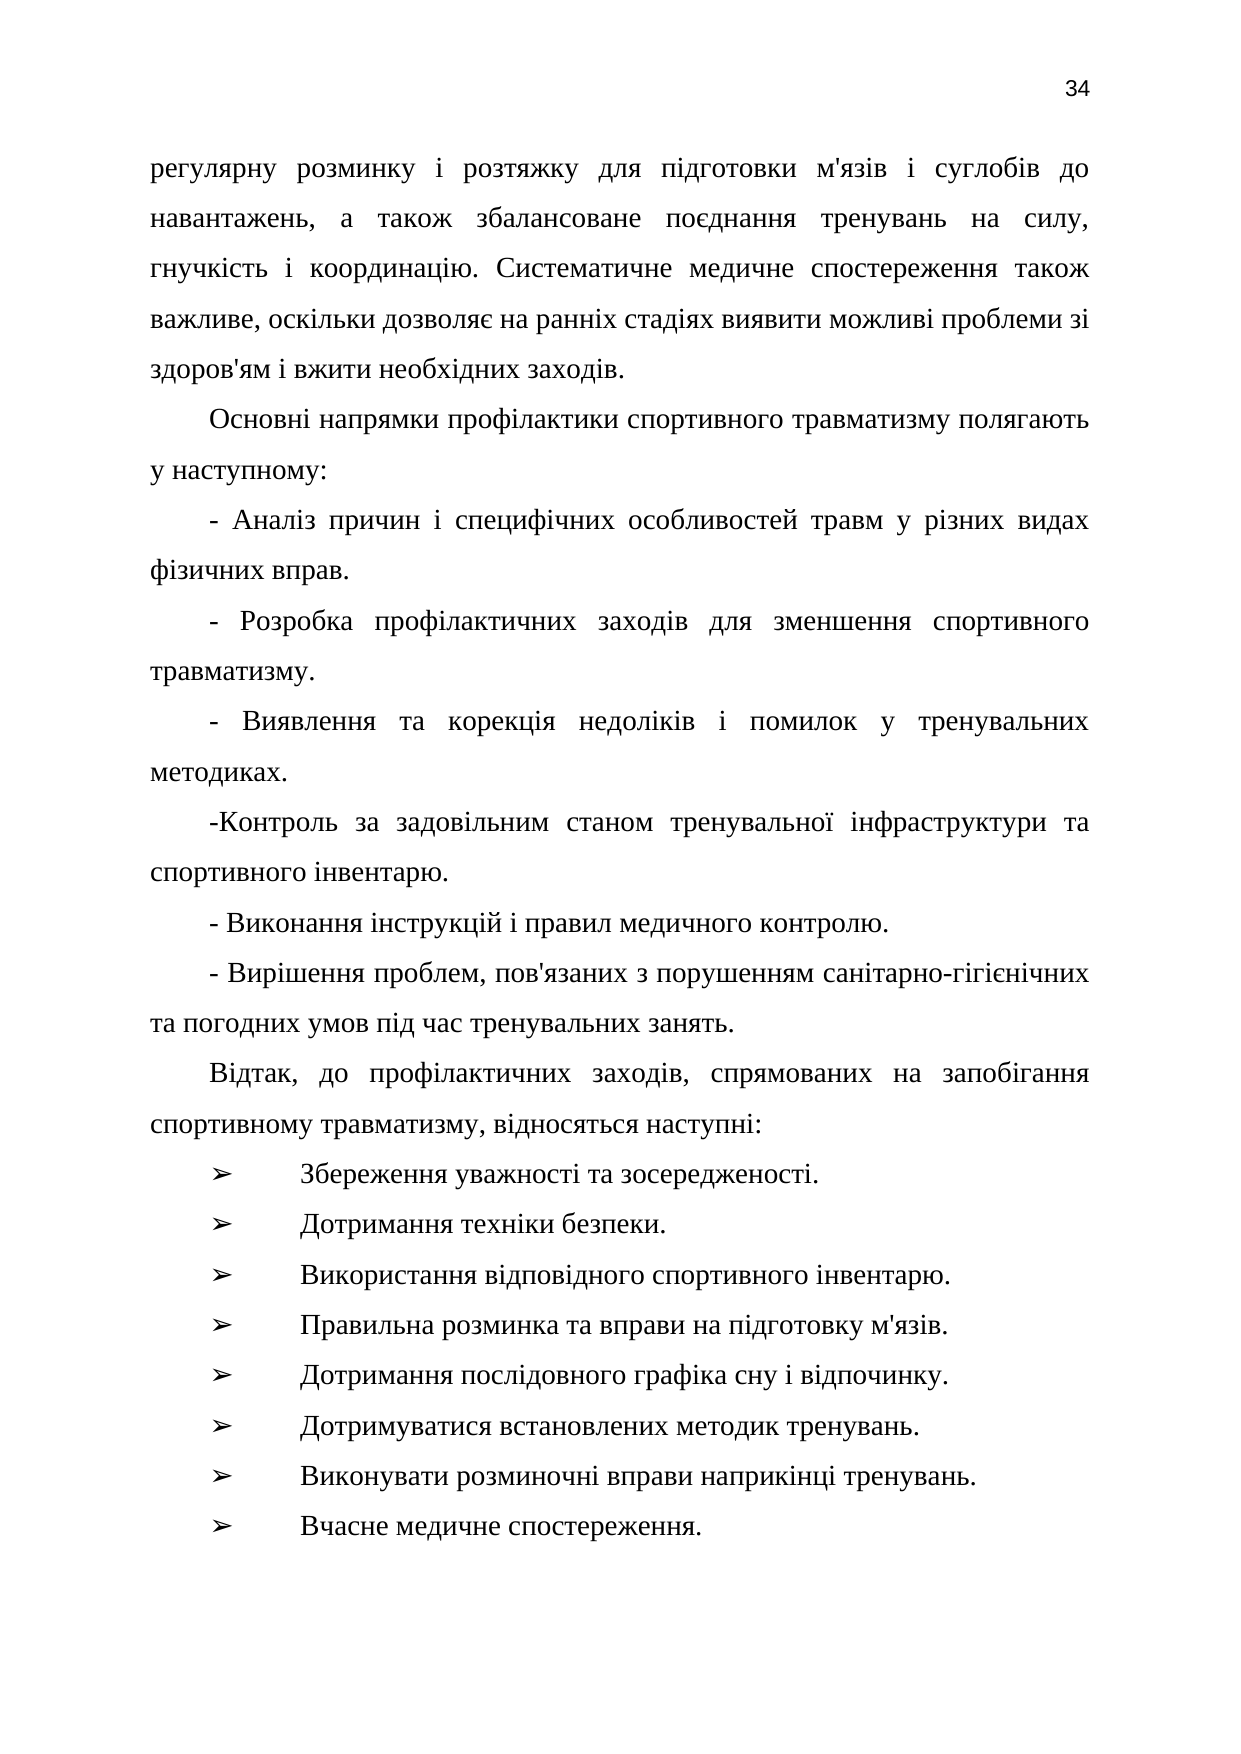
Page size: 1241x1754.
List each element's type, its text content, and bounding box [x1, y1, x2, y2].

list Дотримання техніки безпеки. [209, 1207, 1090, 1240]
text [150, 150, 1090, 385]
text - Виконання інструкцій і правил медичного контролю. [150, 905, 1090, 938]
list Використання відповідного спортивного інвентарю. [209, 1257, 1090, 1290]
text Основні напрямки профілактики спортивного травматизму полягають у наступному: [150, 402, 1090, 485]
list Дотримуватися встановлених методик тренувань. [209, 1408, 1090, 1441]
text - Вирішення проблем, пов'язаних з порушенням санітарно-гігієнічних та погодних умов під час тренувальних занять. [150, 955, 1090, 1039]
list Правильна розминка та вправи на підготовку м'язів. [209, 1307, 1090, 1341]
text - Виявлення та корекція недоліків і помилок у тренувальних методиках. [150, 703, 1090, 787]
text - Розробка профілактичних заходів для зменшення спортивного травматизму. [150, 603, 1090, 687]
list Збереження уважності та зосередженості. [209, 1156, 1090, 1190]
list Дотримання послідовного графіка сну і відпочинку. [209, 1357, 1090, 1391]
list Виконувати розминочні вправи наприкінці тренувань. [209, 1458, 1090, 1492]
text Відтак, до профілактичних заходів, спрямованих на запобігання спортивному травматизму, відносяться наступні: [150, 1056, 1090, 1139]
text - Аналіз причин і специфічних особливостей травм у різних видах фізичних вправ. [150, 502, 1090, 586]
text -Контроль за задовільним станом тренувальної інфраструктури та спортивного інвентарю. [150, 804, 1090, 888]
list Вчасне медичне спостереження. [209, 1508, 1090, 1542]
